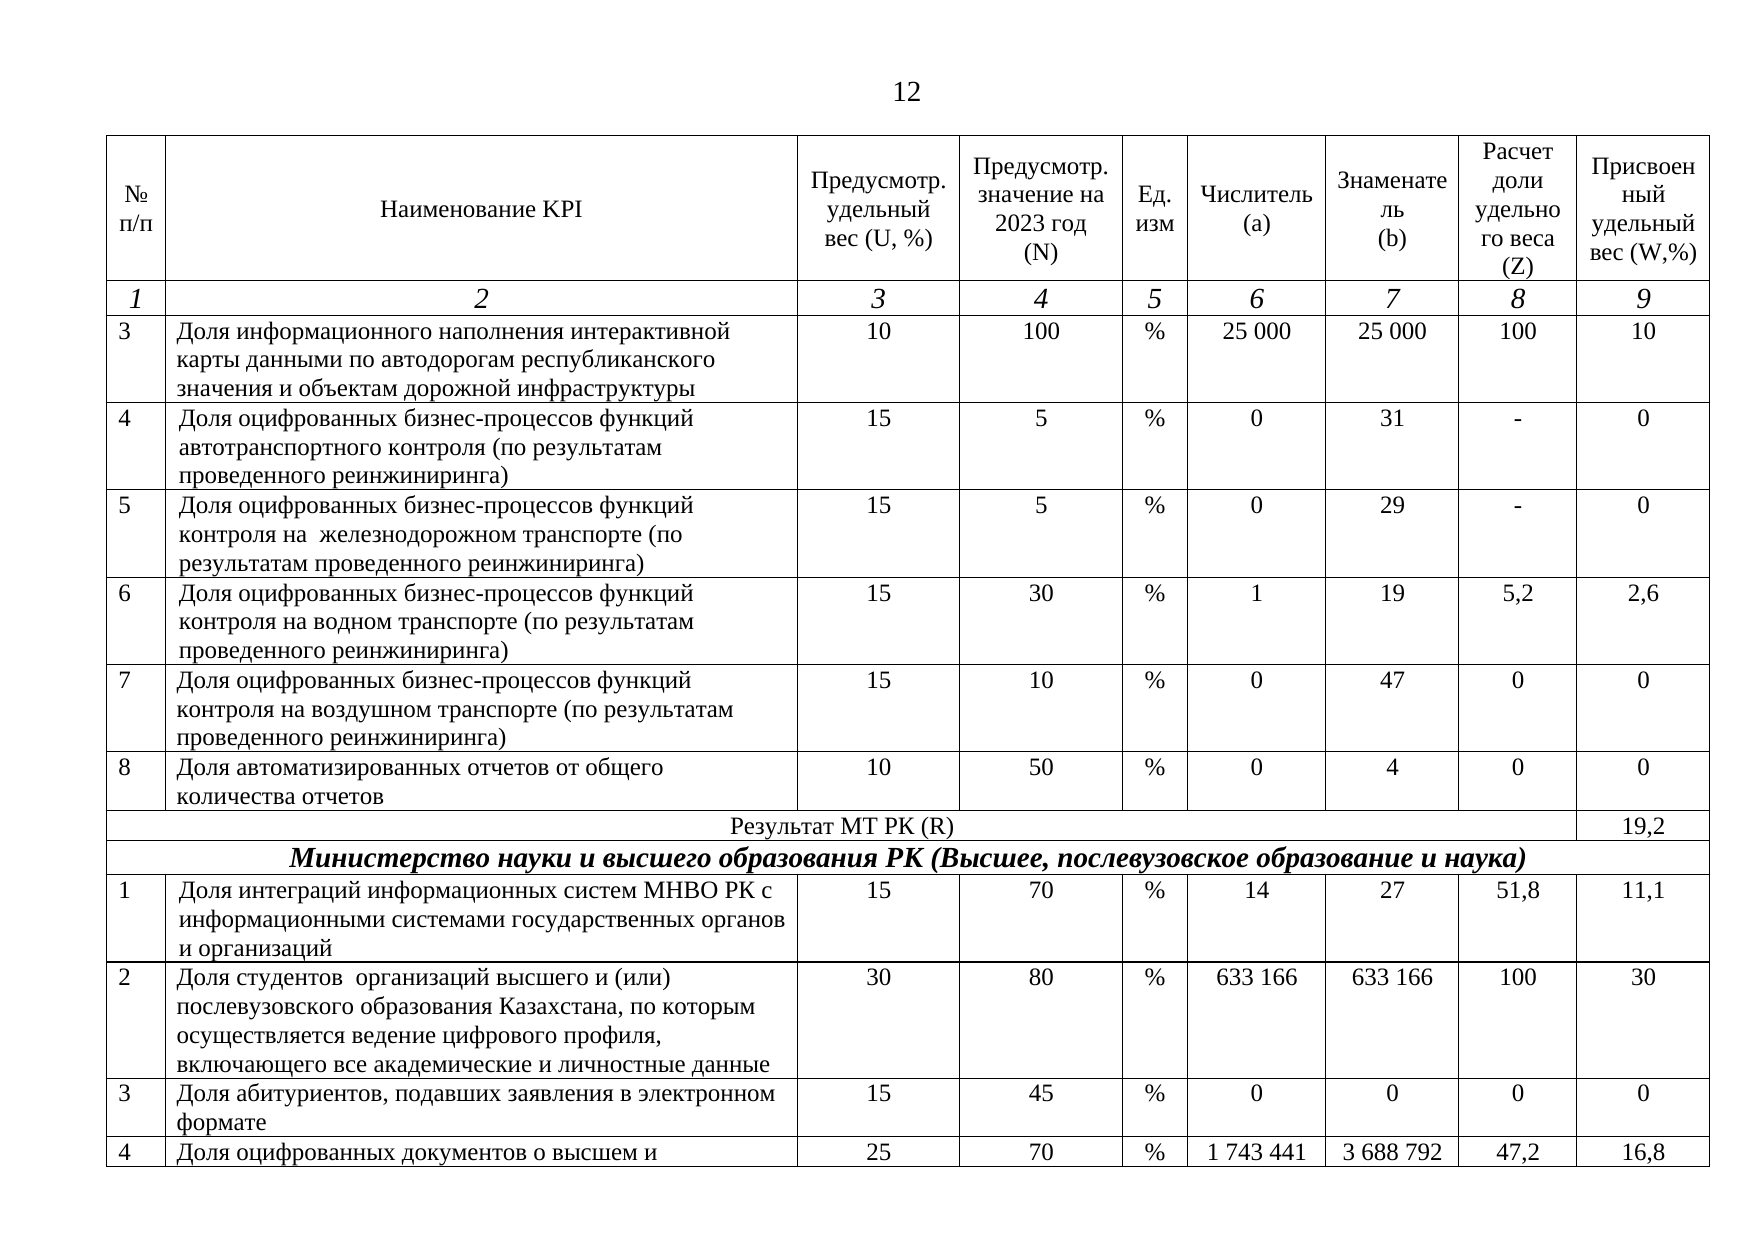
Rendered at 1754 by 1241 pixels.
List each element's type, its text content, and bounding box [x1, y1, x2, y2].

table_cell 5 [1123, 281, 1187, 315]
table_cell 15 [798, 665, 959, 751]
table_cell - [1459, 403, 1576, 489]
table_cell % [1123, 963, 1187, 1077]
table_cell 1 [1188, 578, 1325, 664]
table_cell 5,2 [1459, 578, 1576, 664]
table_cell 15 [798, 875, 959, 961]
table_cell 30 [798, 963, 959, 1077]
table_cell 10 [798, 752, 959, 810]
table_cell 9 [1577, 281, 1709, 315]
table_header Числитель (a) [1188, 136, 1325, 280]
table_header Предусмотр. удельный вес (U, %) [798, 136, 959, 280]
table_cell 30 [960, 578, 1122, 664]
table_cell Доля оцифрованных документов о высшем и послевузовском образовании [166, 1137, 797, 1166]
table_cell Министерство науки и высшего образования РК (Высшее, послевузовское образование и наука) [107, 841, 1709, 874]
table_cell 0 [1577, 403, 1709, 489]
table_cell 19,2 [1577, 811, 1709, 839]
table_cell 15 [798, 403, 959, 489]
table_cell Доля оцифрованных бизнес-процессов функций контроля на воздушном транспорте (по результатам проведенного реинжиниринга) [166, 665, 797, 751]
table_cell 15 [798, 1079, 959, 1136]
table_cell 4 [960, 281, 1122, 315]
table_cell % [1123, 403, 1187, 489]
table_cell 0 [1577, 1079, 1709, 1136]
table_cell % [1123, 665, 1187, 751]
table_cell 2 [166, 281, 797, 315]
table_cell 1 743 441 [1188, 1137, 1325, 1166]
table_cell 2 [107, 963, 165, 1077]
table_cell % [1123, 490, 1187, 577]
table_cell 29 [1326, 490, 1458, 577]
table_cell % [1123, 1137, 1187, 1166]
table_cell % [1123, 316, 1187, 402]
table_cell 47 [1326, 665, 1458, 751]
table_cell 10 [798, 316, 959, 402]
table_cell 0 [1188, 752, 1325, 810]
table_cell 3 688 792 [1326, 1137, 1458, 1166]
table_cell 16,8 [1577, 1137, 1709, 1166]
table_cell 14 [1188, 875, 1325, 961]
table_cell 30 [1577, 963, 1709, 1077]
table_cell % [1123, 578, 1187, 664]
table_cell 47,2 [1459, 1137, 1576, 1166]
table_cell 1 [107, 281, 165, 315]
table_cell 0 [1577, 752, 1709, 810]
table_cell 70 [960, 875, 1122, 961]
table_cell 100 [1459, 316, 1576, 402]
table_cell 0 [1459, 665, 1576, 751]
table_cell 50 [960, 752, 1122, 810]
table_cell 11,1 [1577, 875, 1709, 961]
table_cell 7 [1326, 281, 1458, 315]
table_cell 5 [107, 490, 165, 577]
table_cell Доля информационного наполнения интерактивной карты данными по автодорогам республиканского значения и объектам дорожной инфраструктуры [166, 316, 797, 402]
table_cell 100 [960, 316, 1122, 402]
table_header № п/п [107, 136, 165, 280]
table_cell Результат МТ РК (R) [107, 811, 1576, 839]
table_cell 25 000 [1326, 316, 1458, 402]
table_cell 0 [1459, 1079, 1576, 1136]
table_cell 3 [107, 1079, 165, 1136]
table_header Наименование KPI [166, 136, 797, 280]
table_cell 1 [107, 875, 165, 961]
table_cell 0 [1326, 1079, 1458, 1136]
table_cell 6 [107, 578, 165, 664]
table_cell 31 [1326, 403, 1458, 489]
table_cell 15 [798, 490, 959, 577]
table_cell 4 [107, 403, 165, 489]
table_cell 25 000 [1188, 316, 1325, 402]
table_cell Доля абитуриентов, подавших заявления в электронном формате [166, 1079, 797, 1136]
table_cell 51,8 [1459, 875, 1576, 961]
table_cell Доля интеграций информационных систем МНВО РК с информационными системами государственных органов и организаций [166, 875, 797, 961]
table_cell 100 [1459, 963, 1576, 1077]
table_cell % [1123, 875, 1187, 961]
table_cell 15 [798, 578, 959, 664]
table_cell 7 [107, 665, 165, 751]
table_cell 19 [1326, 578, 1458, 664]
table_cell 25 [798, 1137, 959, 1166]
table_cell % [1123, 1079, 1187, 1136]
table_cell 633 166 [1326, 963, 1458, 1077]
table_cell 27 [1326, 875, 1458, 961]
table_cell 5 [960, 490, 1122, 577]
table_cell 0 [1577, 665, 1709, 751]
table_cell 0 [1188, 1079, 1325, 1136]
table_header Предусмотр. значение на 2023 год (N) [960, 136, 1122, 280]
table_cell 5 [960, 403, 1122, 489]
table_cell Доля студентов организаций высшего и (или) послевузовского образования Казахстана, по которым осуществляется ведение цифрового профиля, включающего все академические и личностные данные [166, 963, 797, 1077]
table_cell Доля оцифрованных бизнес-процессов функций контроля на железнодорожном транспорте (по результатам проведенного реинжиниринга) [166, 490, 797, 577]
table_cell 4 [1326, 752, 1458, 810]
table_cell 10 [960, 665, 1122, 751]
table_header Расчет доли удельного веса (Z) [1459, 136, 1576, 280]
table_cell 0 [1188, 403, 1325, 489]
table_cell 4 [107, 1137, 165, 1166]
table_cell 0 [1188, 665, 1325, 751]
table_cell - [1459, 490, 1576, 577]
table_cell 2,6 [1577, 578, 1709, 664]
table_cell Доля оцифрованных бизнес-процессов функций автотранспортного контроля (по результатам проведенного реинжиниринга) [166, 403, 797, 489]
table_header Знаменатель (b) [1326, 136, 1458, 280]
table_cell 0 [1459, 752, 1576, 810]
table_cell 10 [1577, 316, 1709, 402]
table_cell 3 [798, 281, 959, 315]
table_cell 0 [1188, 490, 1325, 577]
table_cell 8 [107, 752, 165, 810]
table_cell 3 [107, 316, 165, 402]
table_cell 633 166 [1188, 963, 1325, 1077]
table_cell 6 [1188, 281, 1325, 315]
table_cell 8 [1459, 281, 1576, 315]
table_cell 80 [960, 963, 1122, 1077]
table_cell 70 [960, 1137, 1122, 1166]
table_cell Доля автоматизированных отчетов от общего количества отчетов [166, 752, 797, 810]
table_cell 45 [960, 1079, 1122, 1136]
table_header Присвоен ный удельный вес (W,%) [1577, 136, 1709, 280]
table_cell % [1123, 752, 1187, 810]
table_header Ед. изм [1123, 136, 1187, 280]
table_cell 0 [1577, 490, 1709, 577]
table_cell Доля оцифрованных бизнес-процессов функций контроля на водном транспорте (по результатам проведенного реинжиниринга) [166, 578, 797, 664]
